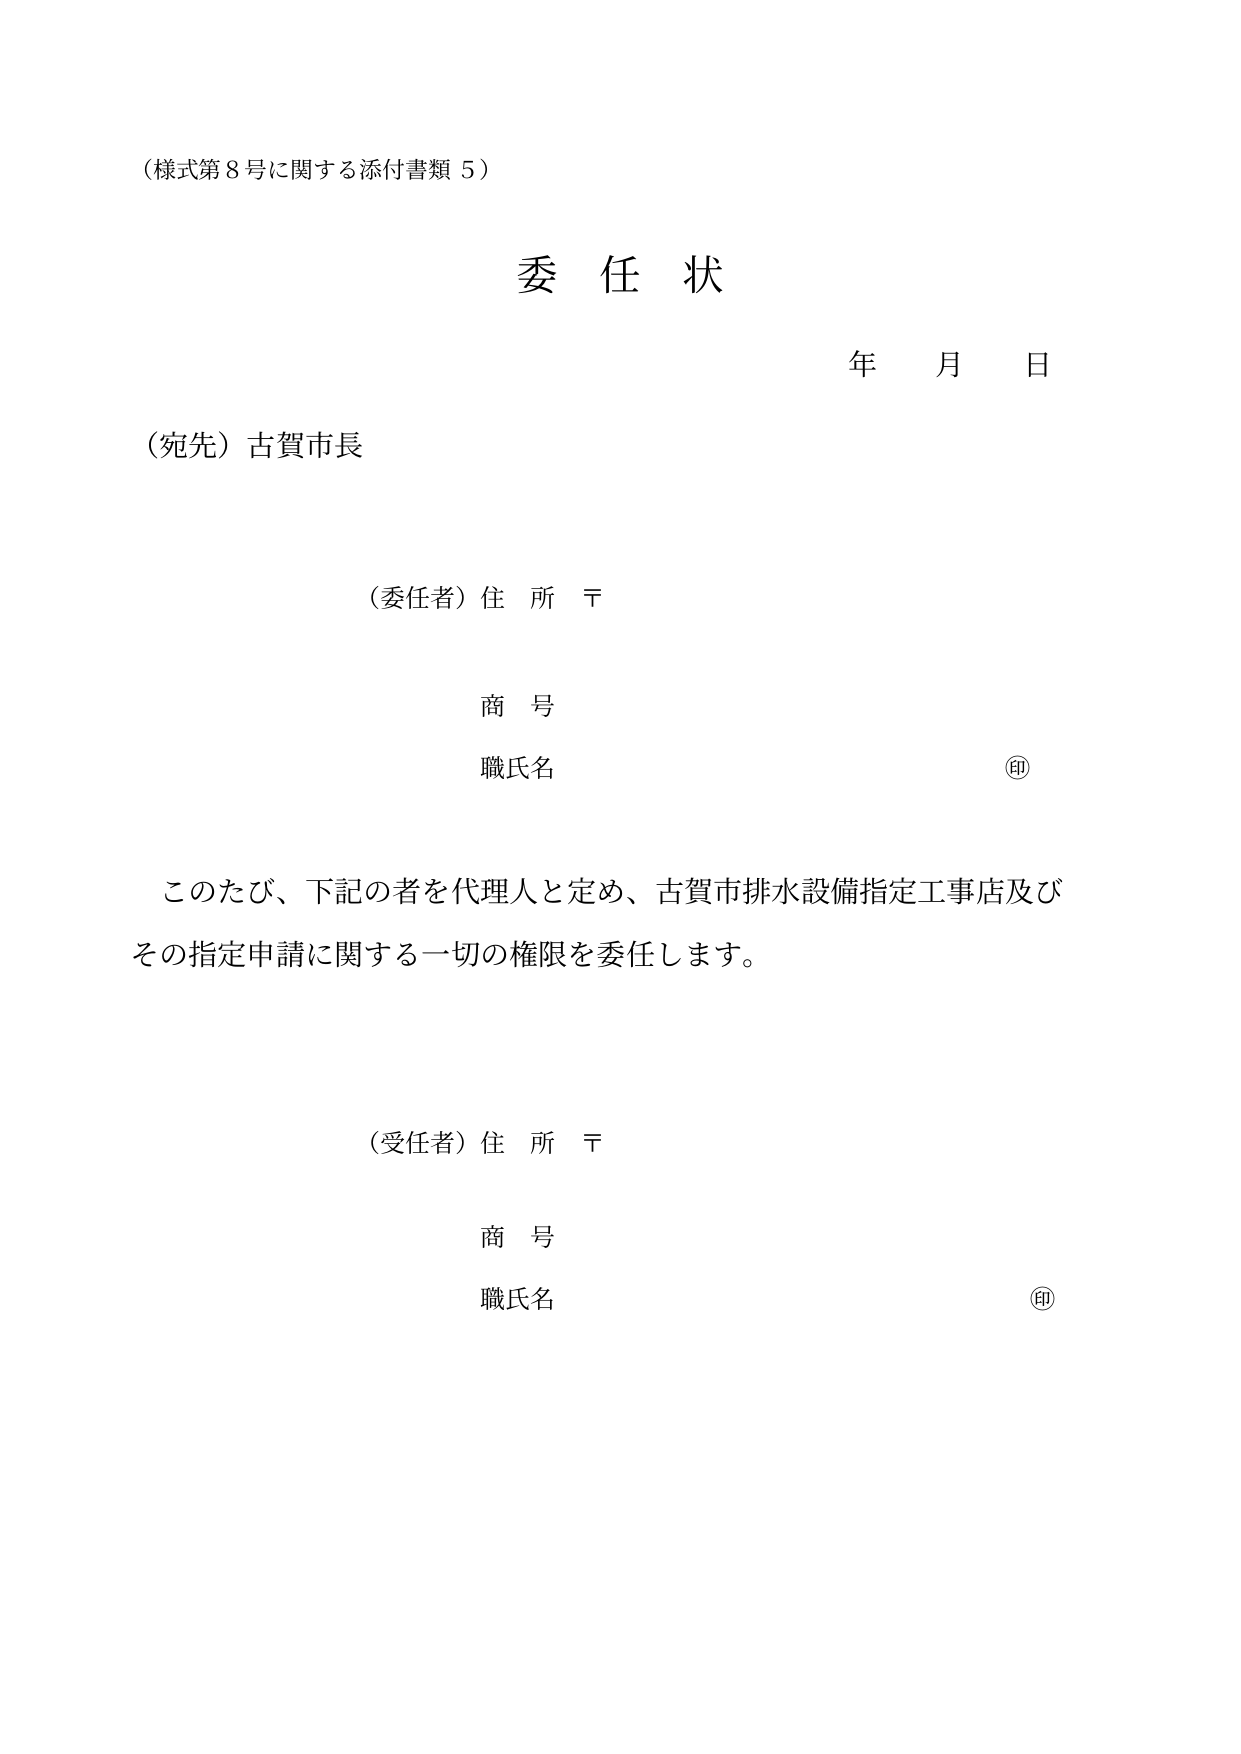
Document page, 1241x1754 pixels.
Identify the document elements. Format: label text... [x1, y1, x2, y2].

text その指定申請に関する一切の権限を委任します。 [130, 940, 1110, 971]
text 年 月 日 [130, 342, 1052, 383]
text 職氏名 ㊞ [130, 1284, 1110, 1315]
text （受任者）住 所 〒 [130, 1127, 1110, 1159]
text （様式第８号に関する添付書類 ５） [130, 148, 1110, 185]
text （宛先）古賀市長 [130, 423, 1110, 465]
text 職氏名 ㊞ [130, 752, 1110, 784]
text 委 任 状 [130, 242, 1110, 302]
text このたび、下記の者を代理人と定め、古賀市排水設備指定工事店及び [130, 877, 1110, 909]
text 商 号 [130, 690, 1110, 721]
text （委任者）住 所 〒 [130, 577, 1110, 615]
text 商 号 [130, 1221, 1110, 1252]
